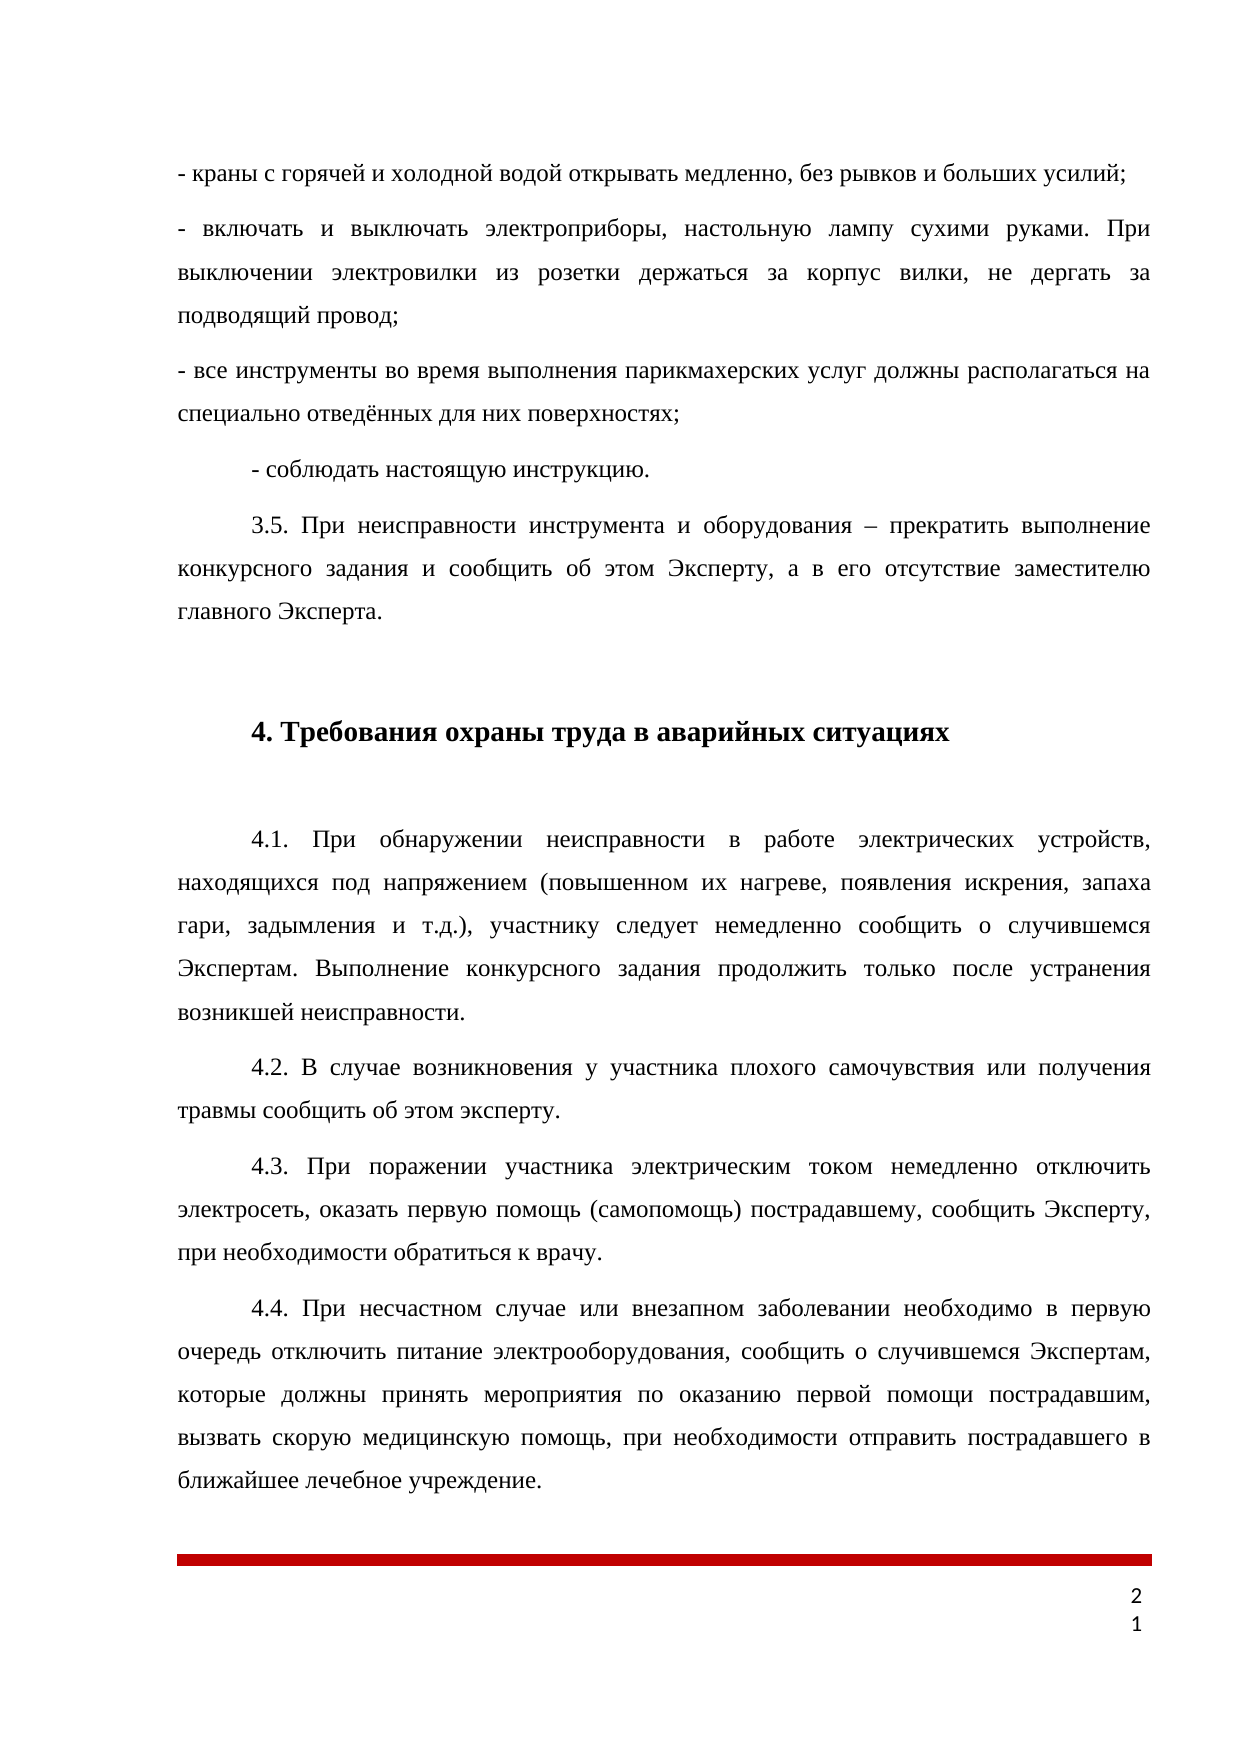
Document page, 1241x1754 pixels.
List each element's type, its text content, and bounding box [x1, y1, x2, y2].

text 4.2. В случае возникновения у участника плохого самочувствия или получения травмы сообщить об этом эксперту. [177, 1052, 1152, 1124]
text 4.1. При обнаружении неисправности в работе электрических устройств, находящихся под напряжением (повышенном их нагреве, появления искрения, запаха гари, задымления и т.д.), участнику следует немедленно сообщить о случившемся Экспертам. Выполнение конкурсного задания продолжить только после устранения возникшей неисправности. [177, 824, 1152, 1025]
text - соблюдать настоящую инструкцию. [177, 454, 1152, 483]
text 4.3. При поражении участника электрическим током немедленно отключить электросеть, оказать первую помощь (самопомощь) пострадавшему, сообщить Эксперту, при необходимости обратиться к врачу. [177, 1151, 1152, 1266]
text - краны с горячей и холодной водой открывать медленно, без рывков и больших усилий; [177, 158, 1152, 187]
text 3.5. При неисправности инструмента и оборудования – прекратить выполнение конкурсного задания и сообщить об этом Эксперту, а в его отсутствие заместителю главного Эксперта. [177, 510, 1152, 625]
subtitle 4. Требования охраны труда в аварийных ситуациях [177, 714, 1152, 748]
text - включать и выключать электроприборы, настольную лампу сухими руками. При выключении электровилки из розетки держаться за корпус вилки, не дергать за подводящий провод; [177, 213, 1152, 328]
text 4.4. При несчастном случае или внезапном заболевании необходимо в первую очередь отключить питание электрооборудования, сообщить о случившемся Экспертам, которые должны принять мероприятия по оказанию первой помощи пострадавшим, вызвать скорую медицинскую помощь, при необходимости отправить пострадавшего в ближайшее лечебное учреждение. [177, 1293, 1152, 1494]
text - все инструменты во время выполнения парикмахерских услуг должны располагаться на специально отведённых для них поверхностях; [177, 355, 1152, 427]
